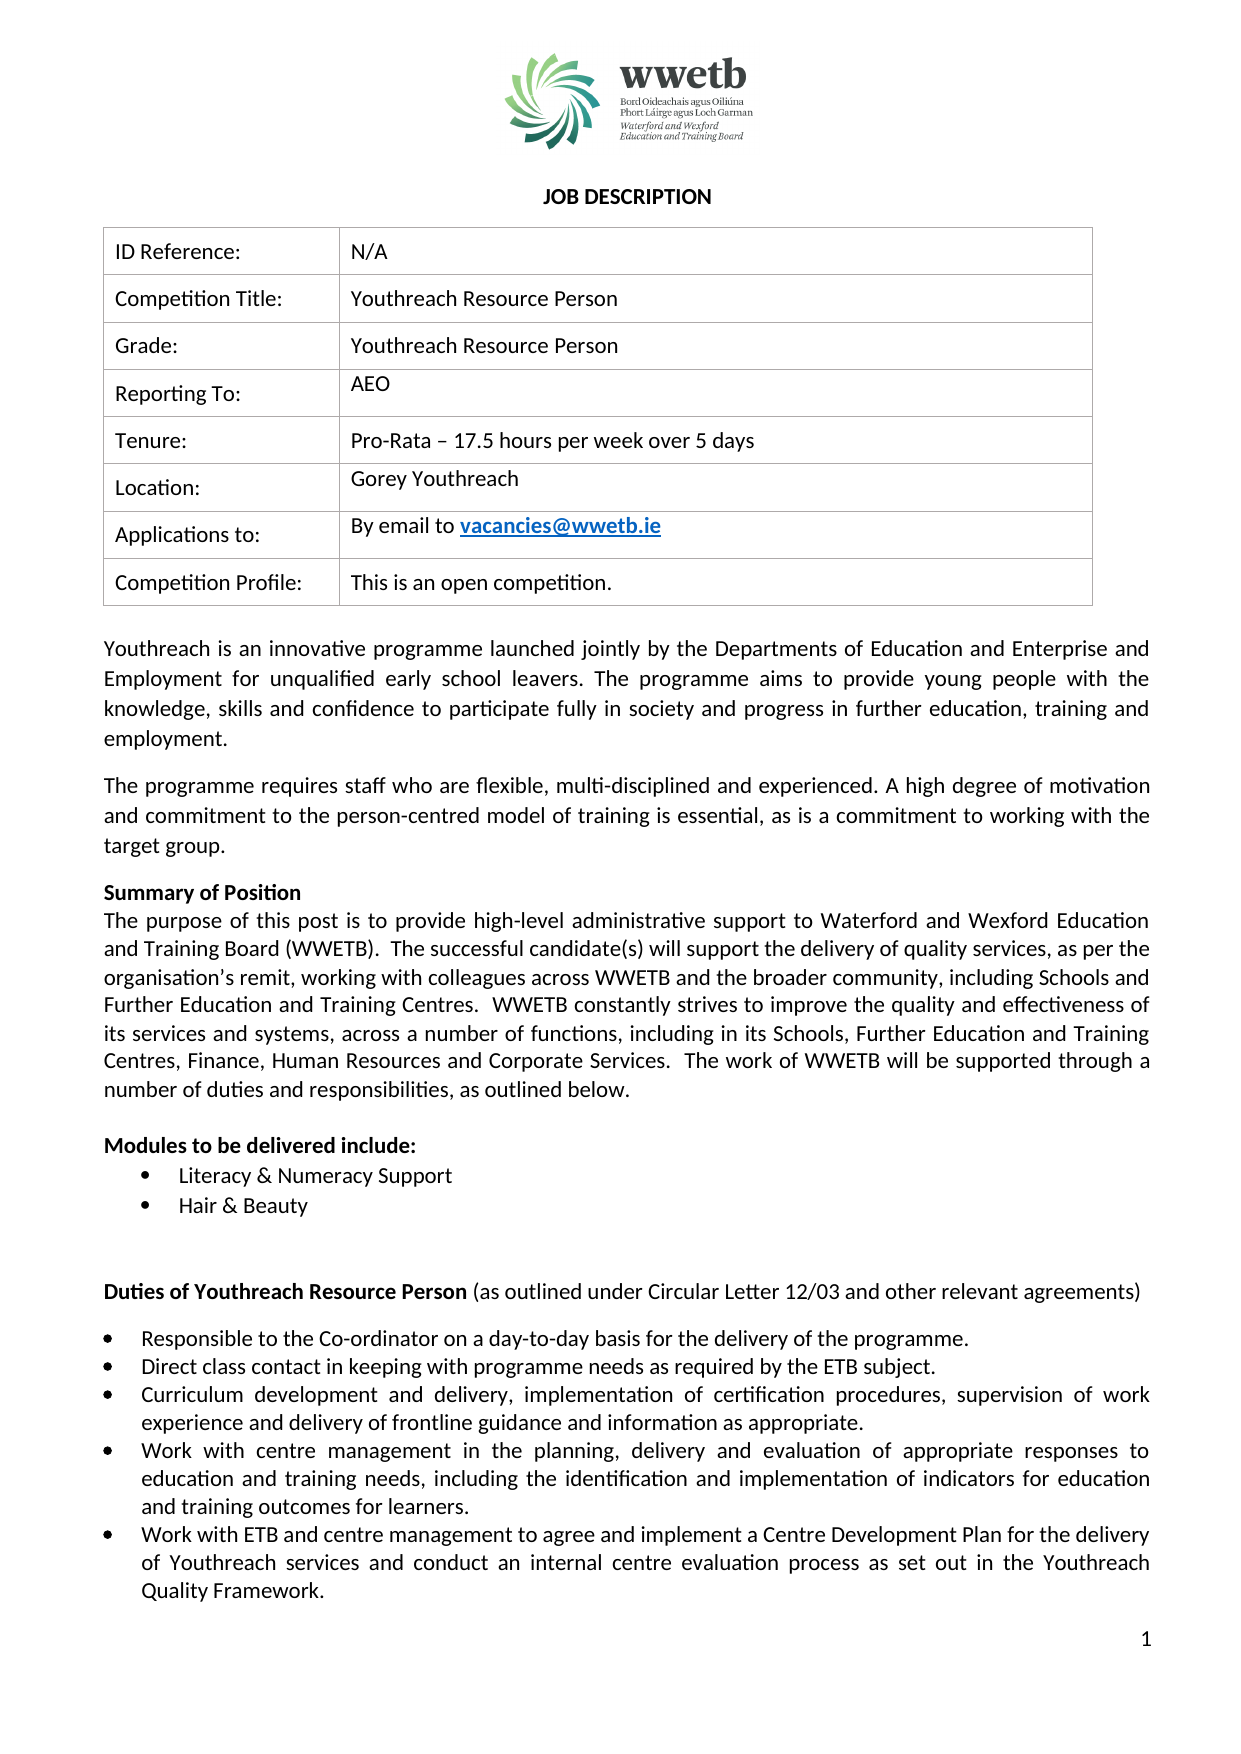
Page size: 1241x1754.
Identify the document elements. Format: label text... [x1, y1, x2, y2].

table_cell Reporting To: [104, 370, 339, 416]
picture [495, 41, 760, 155]
text JOB DESCRIPTION [103, 182, 1152, 210]
text The programme requires staff who are flexible, multi-disciplined and experienced. A high degree of motivation and commitment to the person-centred model of training is essential, as is a commitment to working with the target group. [103, 771, 1152, 860]
table_cell Tenure: [104, 417, 339, 463]
table_cell Youthreach Resource Person [340, 323, 1092, 369]
table_cell AEO [340, 370, 1092, 416]
list Direct class contact in keeping with programme needs as required by the ETB subject. [103, 1352, 1152, 1380]
list Responsible to the Co-ordinator on a day-to-day basis for the delivery of the programme. [103, 1324, 1152, 1352]
table_cell This is an open competition. [340, 559, 1092, 605]
list Curriculum development and delivery, implementation of certification procedures, supervision of work experience and delivery of frontline guidance and information as appropriate. [103, 1380, 1152, 1436]
table_cell Pro-Rata – 17.5 hours per week over 5 days [340, 417, 1092, 463]
list Literacy & Numeracy Support [141, 1161, 1152, 1189]
list Work with ETB and centre management to agree and implement a Centre Development Plan for the delivery of Youthreach services and conduct an internal centre evaluation process as set out in the Youthreach Quality Framework. [103, 1520, 1152, 1604]
table_cell Grade: [104, 323, 339, 369]
text The purpose of this post is to provide high-level administrative support to Waterford and Wexford Education and Training Board (WWETB). The successful candidate(s) will support the delivery of quality services, as per the organisation’s remit, working with colleagues across WWETB and the broader community, including Schools and Further Education and Training Centres. WWETB constantly strives to improve the quality and effectiveness of its services and systems, across a number of functions, including in its Schools, Further Education and Training Centres, Finance, Human Resources and Corporate Services. The work of WWETB will be supported through a number of duties and responsibilities, as outlined below. [103, 907, 1152, 1103]
text Modules to be delivered include: [103, 1131, 1152, 1159]
table_cell Competition Profile: [104, 559, 339, 605]
table_header ID Reference: [104, 228, 339, 274]
list Work with centre management in the planning, delivery and evaluation of appropriate responses to education and training needs, including the identification and implementation of indicators for education and training outcomes for learners. [103, 1436, 1152, 1520]
table_cell Location: [104, 464, 339, 511]
table_header N/A [340, 228, 1092, 274]
text Duties of Youthreach Resource Person (as outlined under Circular Letter 12/03 and other relevant agreements) [103, 1277, 1152, 1305]
list Hair & Beauty [141, 1191, 1152, 1219]
table_cell By email to vacancies@wwetb.ie [340, 512, 1092, 558]
text Youthreach is an innovative programme launched jointly by the Departments of Education and Enterprise and Employment for unqualified early school leavers. The programme aims to provide young people with the knowledge, skills and confidence to participate fully in society and progress in further education, training and employment. [103, 634, 1152, 752]
table_cell Youthreach Resource Person [340, 275, 1092, 321]
table_cell Gorey Youthreach [340, 464, 1092, 511]
text Summary of Position [103, 878, 1152, 907]
table_cell Competition Title: [104, 275, 339, 321]
table_cell Applications to: [104, 512, 339, 558]
